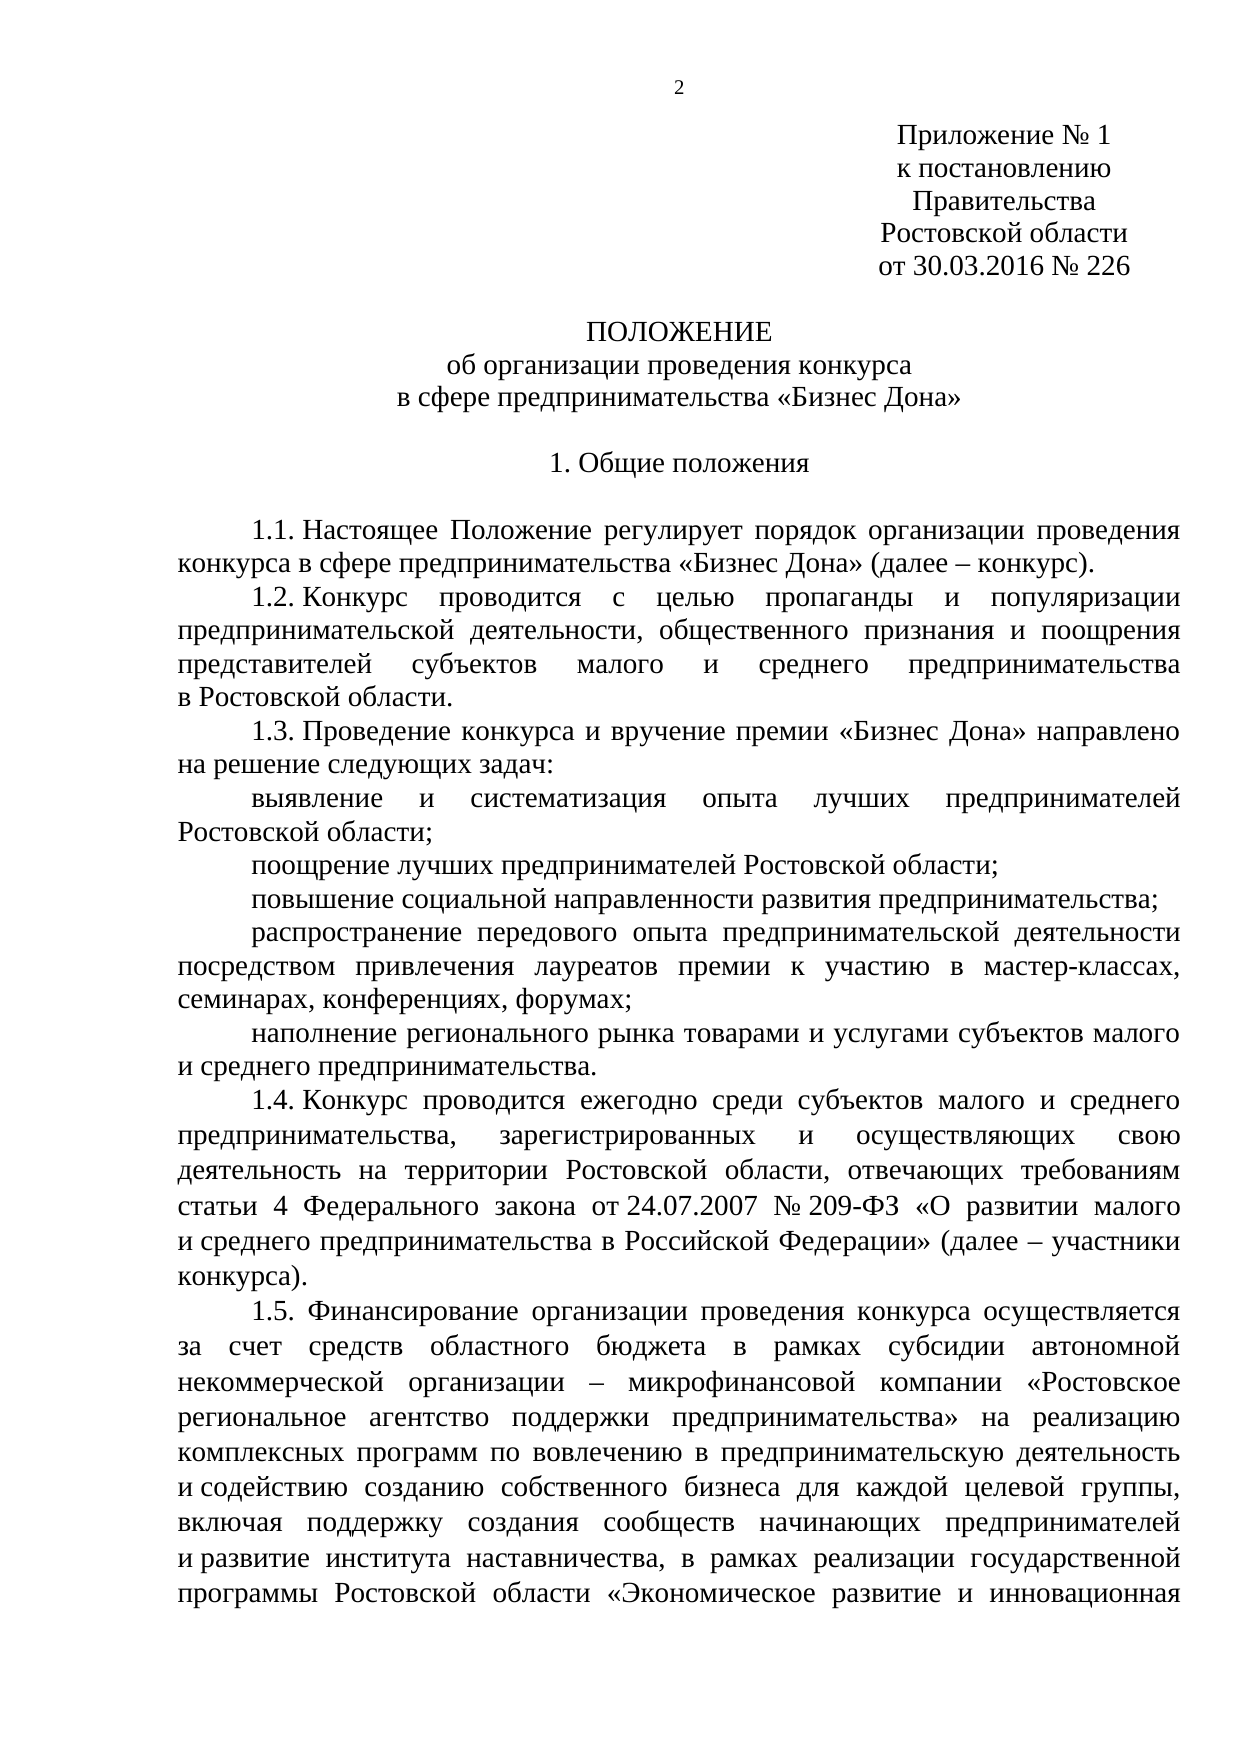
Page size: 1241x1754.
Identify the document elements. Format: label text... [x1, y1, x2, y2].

text 1.2. Конкурс проводится с целью пропаганды и популяризации предпринимательской деятельности, общественного признания и поощрения представителей субъектов малого и среднего предпринимательства в Ростовской области. [177, 579, 1181, 713]
text поощрение лучших предпринимателей Ростовской области; [177, 847, 1181, 881]
text 1.3. Проведение конкурса и вручение премии «Бизнес Дона» направлено на решение следующих задач: [177, 713, 1181, 780]
text в сфере предпринимательства «Бизнес Дона» [177, 381, 1181, 413]
text выявление и систематизация опыта лучших предпринимателей Ростовской области; [177, 780, 1181, 847]
text Правительства [827, 184, 1181, 217]
text 1.1. Настоящее Положение регулирует порядок организации проведения конкурса в сфере предпринимательства «Бизнес Дона» (далее – конкурс). [177, 512, 1181, 579]
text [177, 1293, 1181, 1608]
text наполнение регионального рынка товарами и услугами субъектов малого и среднего предпринимательства. [177, 1015, 1181, 1082]
text об организации проведения конкурса [177, 348, 1181, 381]
text от 30.03.2016 № 226 [827, 249, 1181, 282]
text 1. Общие положения [177, 446, 1181, 479]
text ПОЛОЖЕНИЕ [177, 315, 1181, 348]
text Приложение № 1 [827, 118, 1181, 151]
text 1.4. Конкурс проводится ежегодно среди субъектов малого и среднего предпринимательства, зарегистрированных и осуществляющих свою деятельность на территории Ростовской области, отвечающих требованиям статьи 4 Федерального закона от 24.07.2007 № 209-ФЗ «О развитии малого и среднего предпринимательства в Российской Федерации» (далее – участники конкурса). [177, 1082, 1181, 1292]
text распространение передового опыта предпринимательской деятельности посредством привлечения лауреатов премии к участию в мастер-классах, семинарах, конференциях, форумах; [177, 914, 1181, 1015]
text Ростовской области [827, 217, 1181, 249]
text к постановлению [827, 151, 1181, 184]
text повышение социальной направленности развития предпринимательства; [177, 881, 1181, 914]
